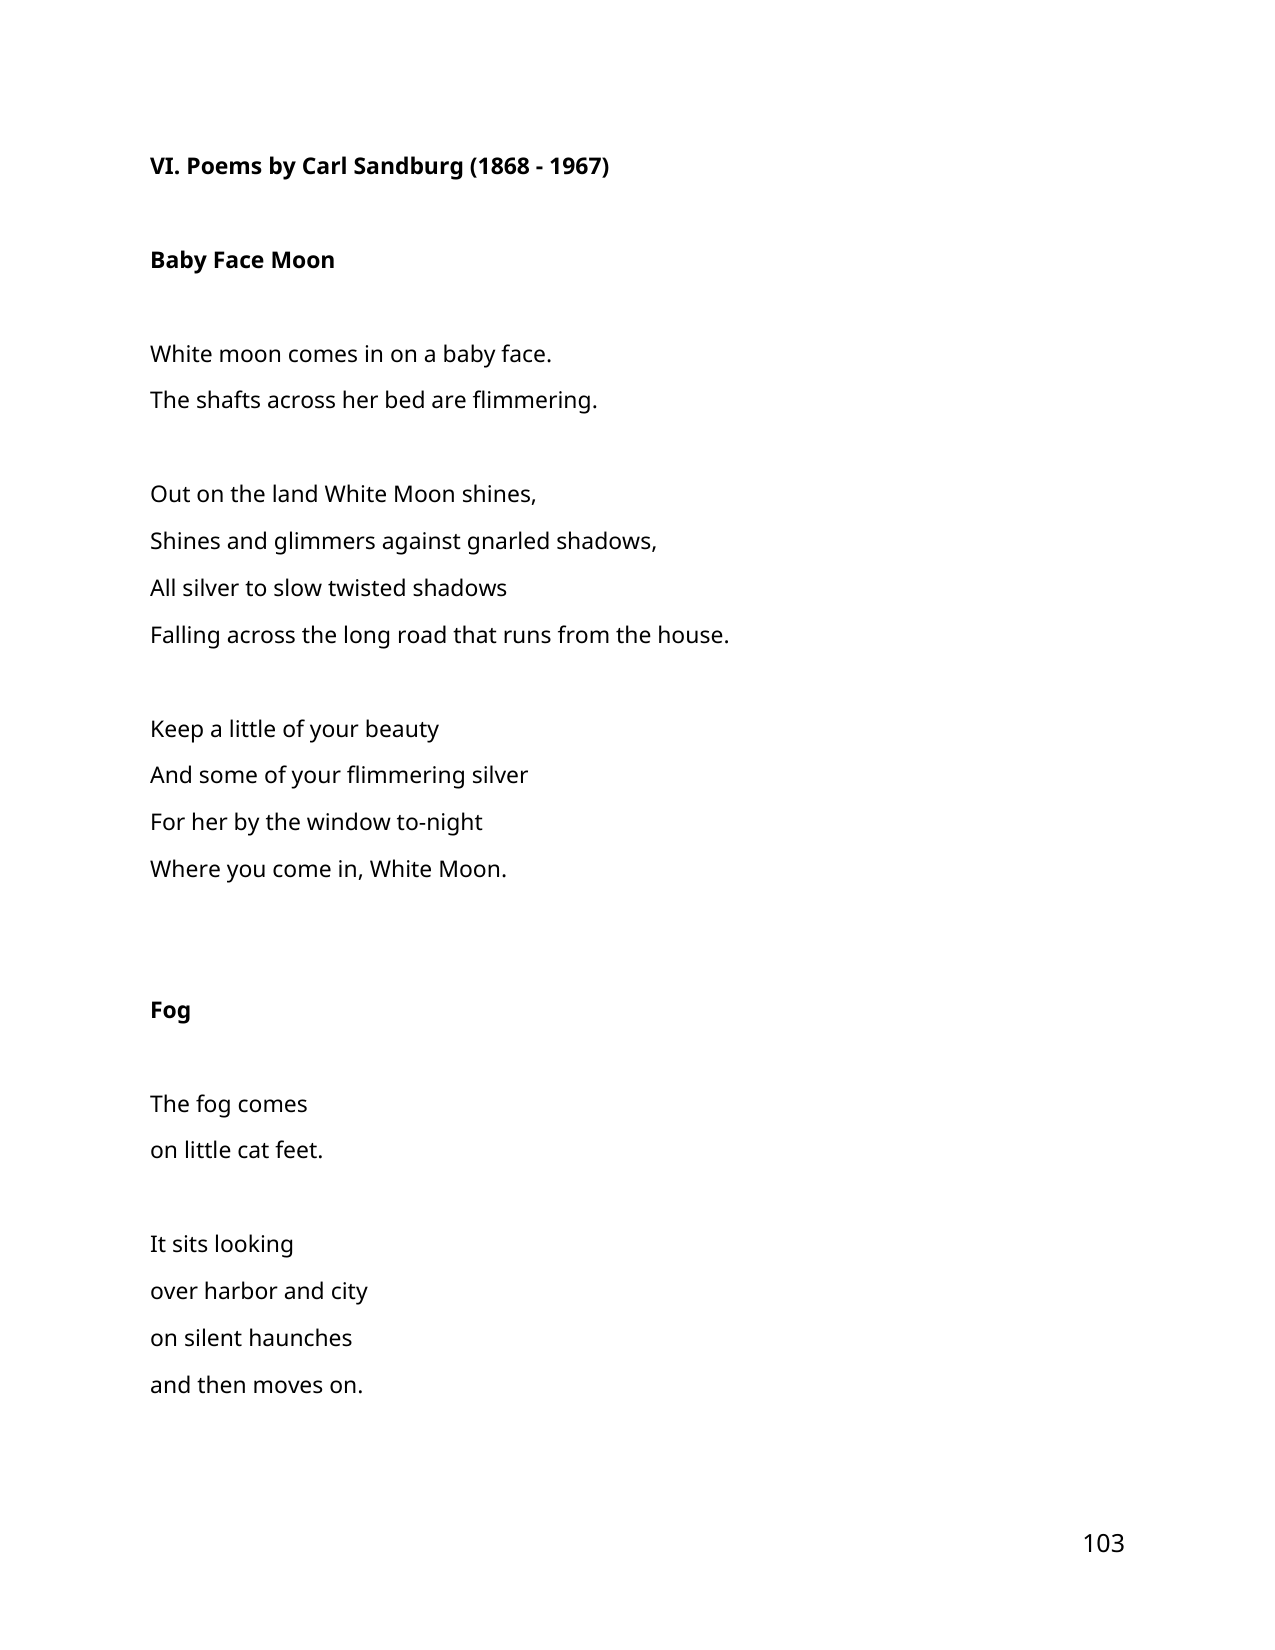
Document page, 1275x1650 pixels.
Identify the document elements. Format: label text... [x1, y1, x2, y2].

text All silver to slow twisted shadows [150, 572, 1125, 603]
text Falling across the long road that runs from the house. [150, 619, 1125, 650]
text And some of your flimmering silver [150, 759, 1125, 791]
text Fog [150, 994, 1125, 1025]
text Keep a little of your beauty [150, 712, 1125, 744]
text Baby Face Moon [150, 244, 1125, 275]
text VI. Poems by Carl Sandburg (1868 - 1967) [150, 150, 1125, 181]
text The fog comes [150, 1087, 1125, 1119]
text Out on the land White Moon shines, [150, 478, 1125, 509]
text It sits looking [150, 1228, 1125, 1259]
text The shafts across her bed are flimmering. [150, 384, 1125, 416]
text on little cat feet. [150, 1134, 1125, 1166]
text and then moves on. [150, 1369, 1125, 1400]
text Shines and glimmers against gnarled shadows, [150, 525, 1125, 556]
text White moon comes in on a baby face. [150, 337, 1125, 369]
text over harbor and city [150, 1275, 1125, 1306]
text For her by the window to-night [150, 806, 1125, 837]
text on silent haunches [150, 1322, 1125, 1353]
text Where you come in, White Moon. [150, 853, 1125, 884]
